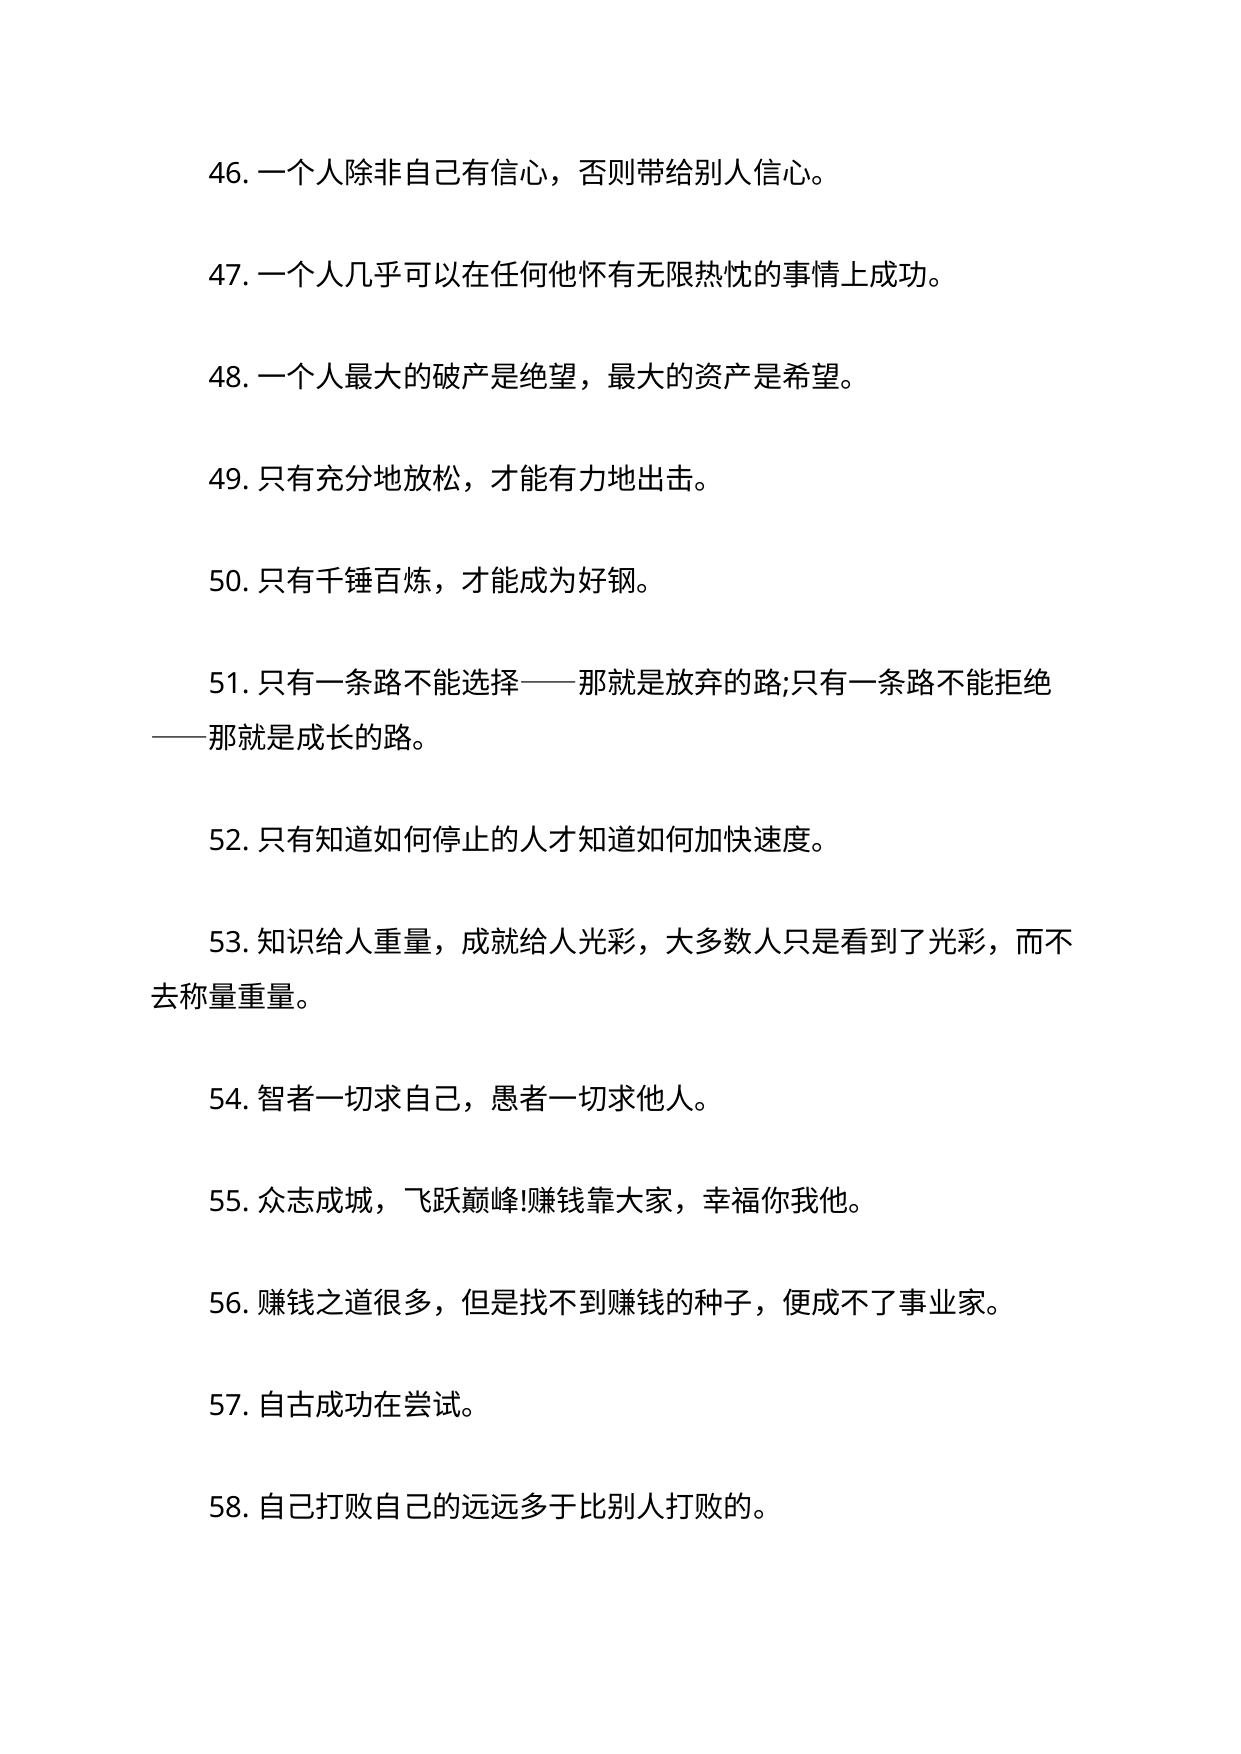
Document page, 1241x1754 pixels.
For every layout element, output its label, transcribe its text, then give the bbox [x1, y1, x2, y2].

text 56. 赚钱之道很多，但是找不到赚钱的种子，便成不了事业家。 [150, 1279, 1090, 1322]
text 53. 知识给人重量，成就给人光彩，大多数人只是看到了光彩，而不去称量重量。 [150, 919, 1090, 1016]
text 52. 只有知道如何停止的人才知道如何加快速度。 [150, 817, 1090, 859]
text 55. 众志成城，飞跃巅峰!赚钱靠大家，幸福你我他。 [150, 1177, 1090, 1220]
text 47. 一个人几乎可以在任何他怀有无限热忱的事情上成功。 [150, 252, 1090, 294]
text 50. 只有千锤百炼，才能成为好钢。 [150, 558, 1090, 600]
text 57. 自古成功在尝试。 [150, 1381, 1090, 1424]
text 51. 只有一条路不能选择——那就是放弃的路;只有一条路不能拒绝——那就是成长的路。 [150, 660, 1090, 757]
text 49. 只有充分地放松，才能有力地出击。 [150, 456, 1090, 498]
text 48. 一个人最大的破产是绝望，最大的资产是希望。 [150, 354, 1090, 396]
text 46. 一个人除非自己有信心，否则带给别人信心。 [150, 150, 1090, 192]
text 54. 智者一切求自己，愚者一切求他人。 [150, 1075, 1090, 1118]
text 58. 自己打败自己的远远多于比别人打败的。 [150, 1483, 1090, 1526]
